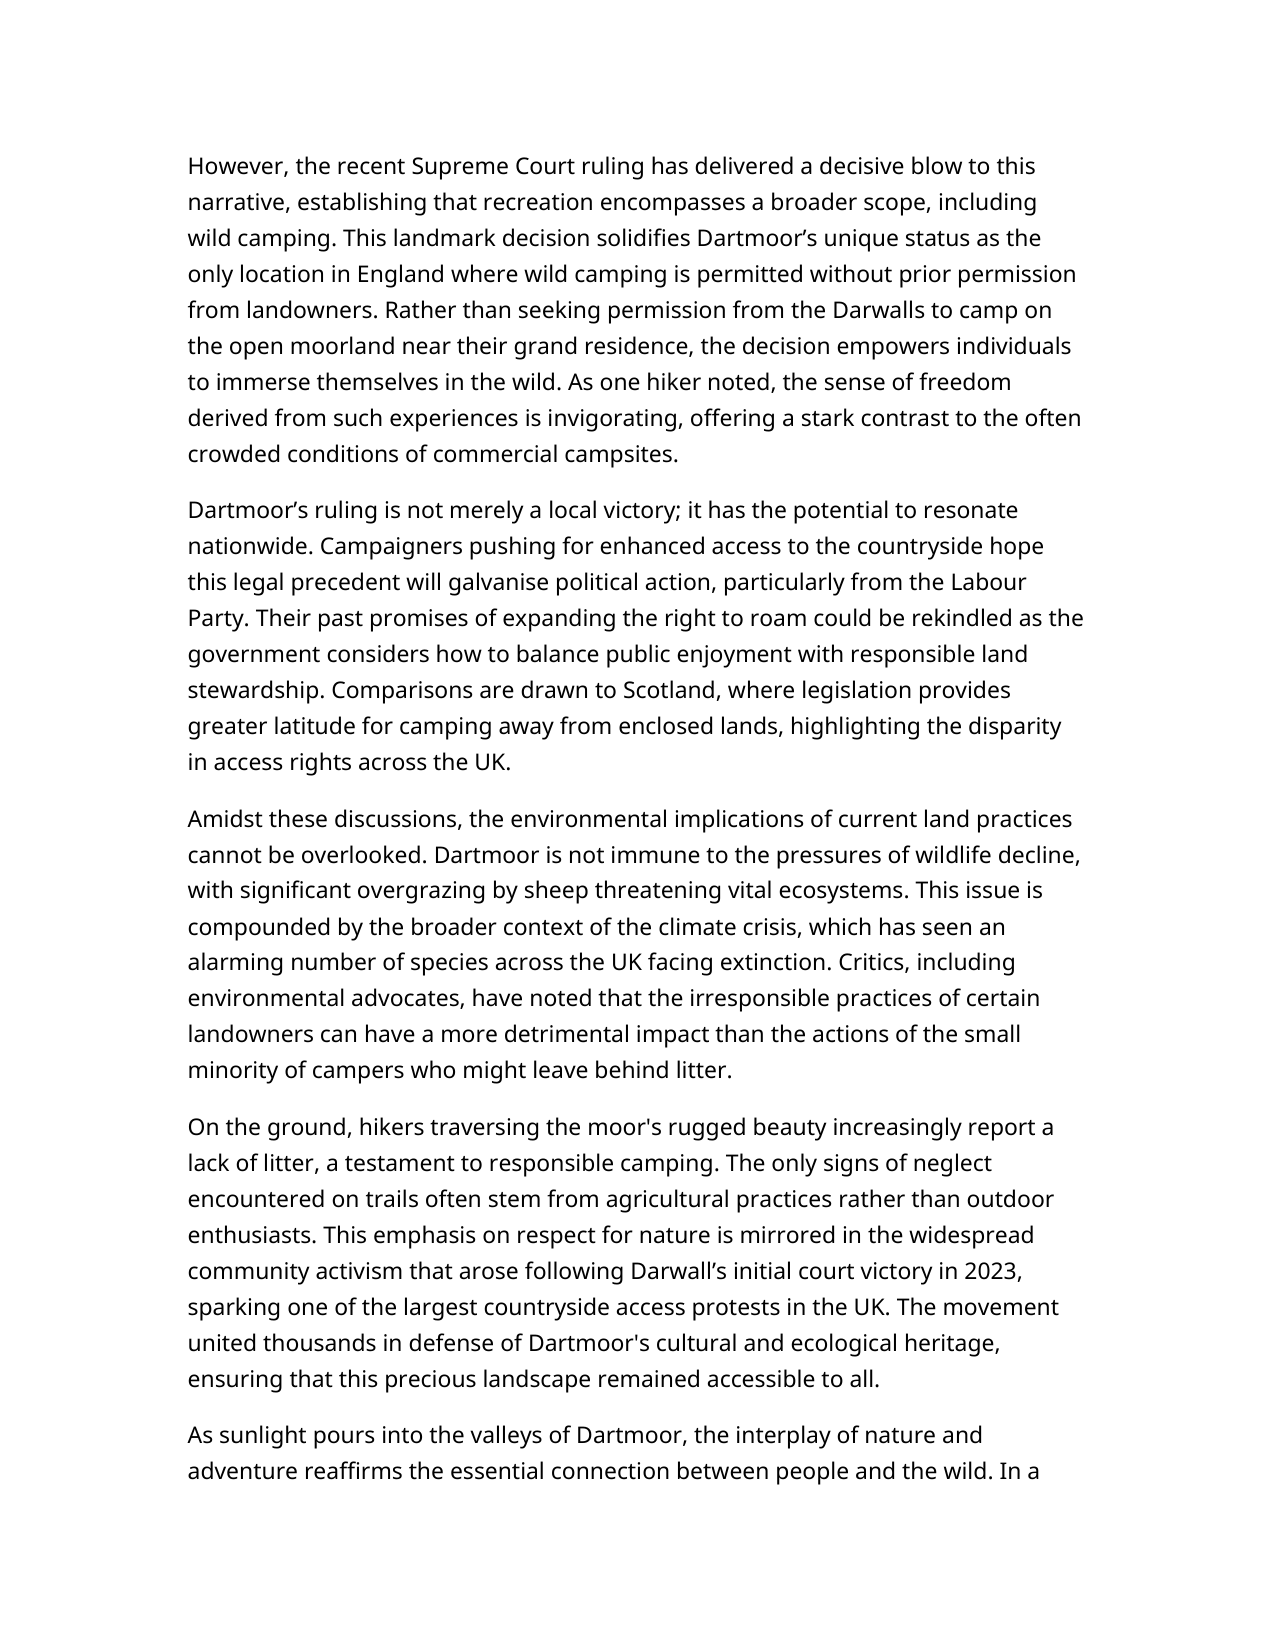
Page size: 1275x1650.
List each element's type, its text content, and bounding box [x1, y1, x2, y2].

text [187, 1419, 1087, 1486]
text On the ground, hikers traversing the moor's rugged beauty increasingly report a lack of litter, a testament to responsible camping. The only signs of neglect encountered on trails often stem from agricultural practices rather than outdoor enthusiasts. This emphasis on respect for nature is mirrored in the widespread community activism that arose following Darwall’s initial court victory in 2023, sparking one of the largest countryside access protests in the UK. The movement united thousands in defense of Dartmoor's cultural and ecological heritage, ensuring that this precious landscape remained accessible to all. [187, 1111, 1087, 1394]
text Amidst these discussions, the environmental implications of current land practices cannot be overlooked. Dartmoor is not immune to the pressures of wildlife decline, with significant overgrazing by sheep threatening vital ecosystems. This issue is compounded by the broader context of the climate crisis, which has seen an alarming number of species across the UK facing extinction. Critics, including environmental advocates, have noted that the irresponsible practices of certain landowners can have a more detrimental impact than the actions of the small minority of campers who might leave behind litter. [187, 803, 1087, 1085]
text Dartmoor’s ruling is not merely a local victory; it has the potential to resonate nationwide. Campaigners pushing for enhanced access to the countryside hope this legal precedent will galvanise political action, particularly from the Labour Party. Their past promises of expanding the right to roam could be rekindled as the government considers how to balance public enjoyment with responsible land stewardship. Comparisons are drawn to Scotland, where legislation provides greater latitude for camping away from enclosed lands, highlighting the disparity in access rights across the UK. [187, 494, 1087, 777]
text However, the recent Supreme Court ruling has delivered a decisive blow to this narrative, establishing that recreation encompasses a broader scope, including wild camping. This landmark decision solidifies Dartmoor’s unique status as the only location in England where wild camping is permitted without prior permission from landowners. Rather than seeking permission from the Darwalls to camp on the open moorland near their grand residence, the decision empowers individuals to immerse themselves in the wild. As one hiker noted, the sense of freedom derived from such experiences is invigorating, offering a stark contrast to the often crowded conditions of commercial campsites. [187, 150, 1087, 469]
